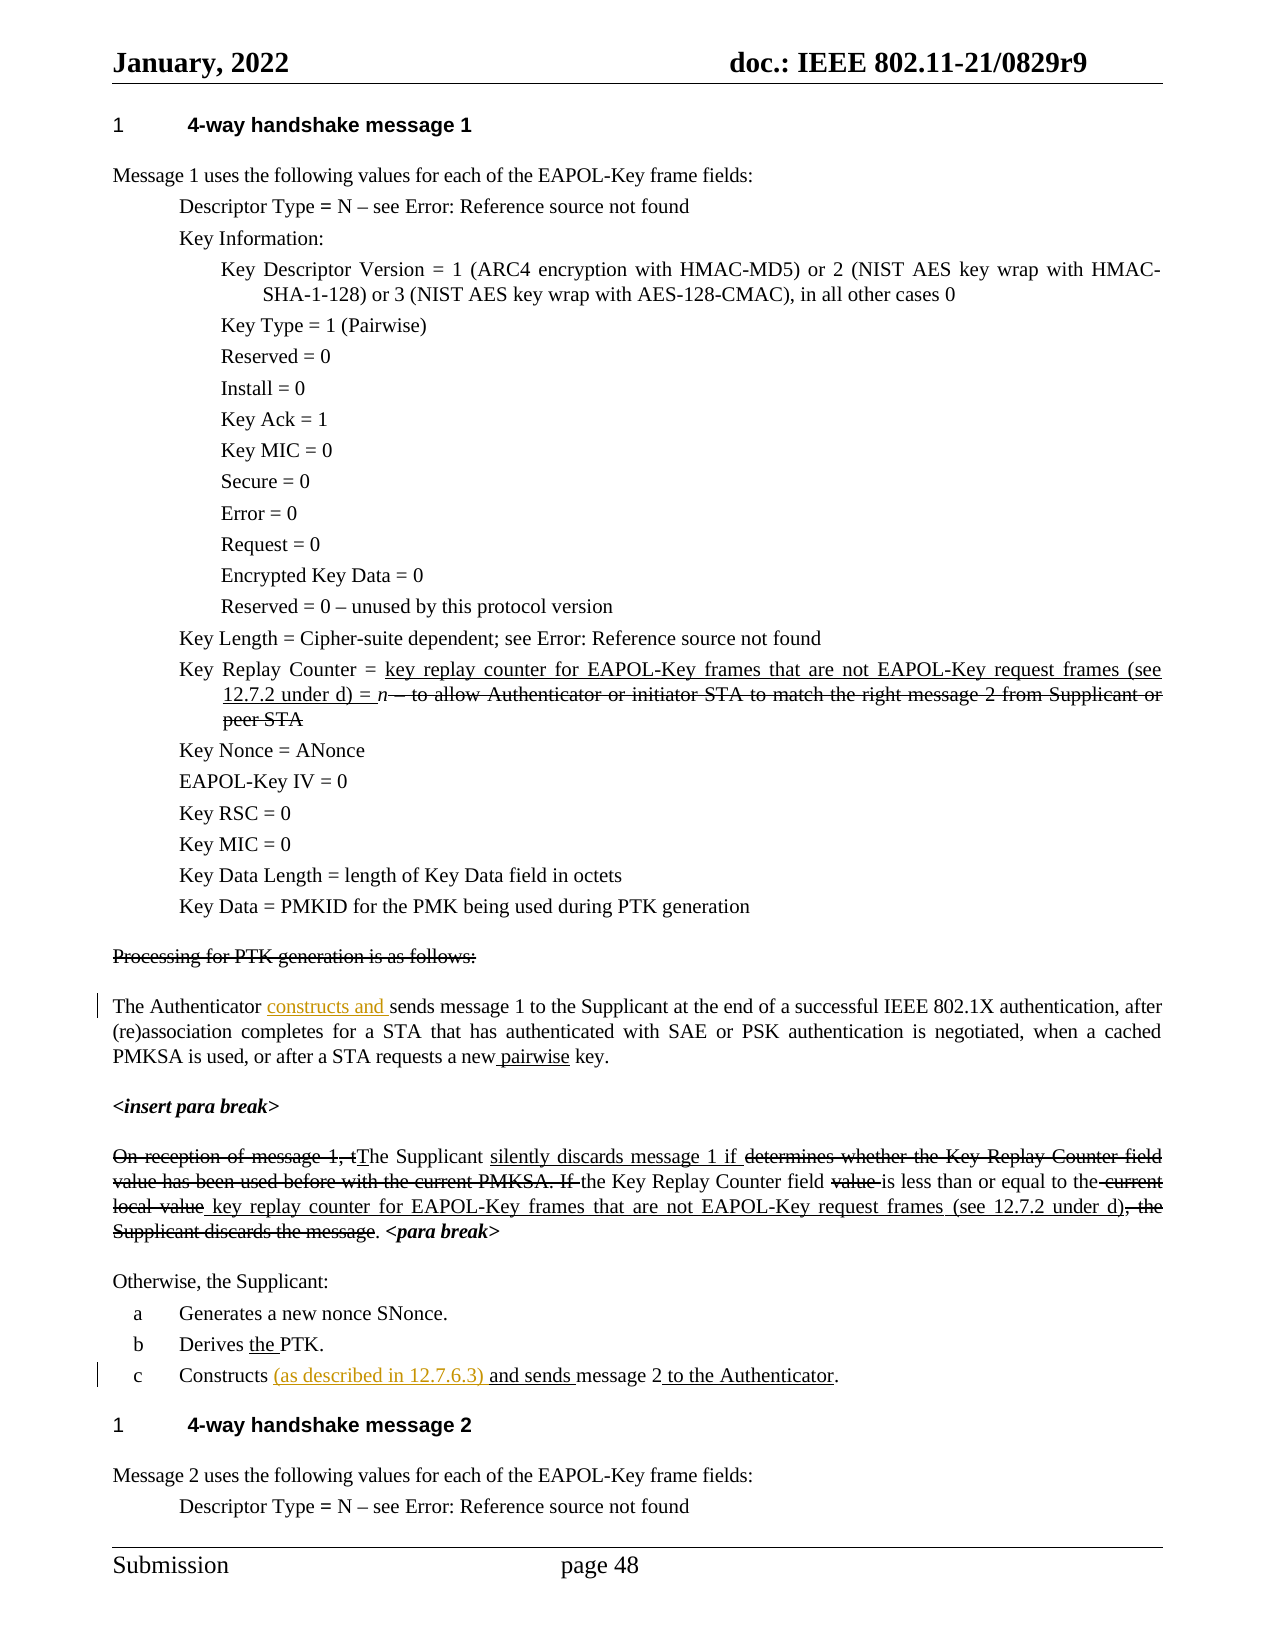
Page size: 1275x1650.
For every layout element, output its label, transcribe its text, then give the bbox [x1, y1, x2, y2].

list Generates a new nonce SNonce. [133, 1300, 1163, 1325]
list 4-way handshake message 1 [112, 112, 1163, 137]
text Key MIC = 0 [179, 831, 1163, 856]
text Key RSC = 0 [179, 800, 1163, 825]
text Secure = 0 [221, 468, 1163, 493]
text Key Descriptor Version = 1 (ARC4 encryption with HMAC-MD5) or 2 (NIST AES key wrap with HMAC-SHA-1-128) or 3 (NIST AES key wrap with AES-128-CMAC), in all other cases 0 [221, 256, 1163, 306]
text Key Information: [179, 225, 1163, 250]
text Key Data Length = length of Key Data field in octets [179, 862, 1163, 887]
text Key Type = 1 (Pairwise) [221, 312, 1163, 337]
list 4-way handshake message 2 [112, 1412, 1163, 1437]
text Key Ack = 1 [221, 406, 1163, 431]
text Error = 0 [221, 500, 1163, 525]
text Otherwise, the Supplicant: [112, 1268, 1163, 1293]
text The Authenticator sends message 1 to the Supplicant at the end of a successful IEEE 802.1X authentication, after (re)association completes for a STA that has authenticated with SAE or PSK authentication is negotiated, when a cached PMKSA is used, or after a STA requests a new pairwise key. [112, 993, 1163, 1068]
text Key Nonce = ANonce [179, 737, 1163, 762]
text Reserved = 0 [221, 343, 1163, 368]
list Derives the PTK. [133, 1331, 1163, 1356]
text Key MIC = 0 [221, 437, 1163, 462]
text Encrypted Key Data = 0 [221, 562, 1163, 587]
text Processing for PTK generation is as follows: [112, 943, 1163, 968]
text Message 2 uses the following values for each of the EAPOL-Key frame fields: [112, 1462, 1163, 1487]
text Key Data = PMKID for the PMK being used during PTK generation [179, 893, 1163, 918]
text Message 1 uses the following values for each of the EAPOL-Key frame fields: [112, 162, 1163, 187]
text Reserved = 0 – unused by this protocol version [221, 593, 1163, 618]
text Key Replay Counter = key replay counter for EAPOL-Key frames that are not EAPOL-Key request frames (see 12.7.2 under d) = n – to allow Authenticator or initiator STA to match the right message 2 from Supplicant or peer STA [179, 656, 1163, 731]
text Install = 0 [221, 375, 1163, 400]
text <insert para break> [112, 1093, 1163, 1118]
text On reception of message 1, tThe Supplicant silently discards message 1 if determines whether the Key Replay Counter field value has been used before with the current PMKSA. If the Key Replay Counter field value is less than or equal to the current local value key replay counter for EAPOL-Key frames that are not EAPOL-Key request frames (see 12.7.2 under d), the Supplicant discards the message. <para break> [112, 1143, 1163, 1243]
text Request = 0 [221, 531, 1163, 556]
text EAPOL-Key IV = 0 [179, 768, 1163, 793]
list Constructs and sends message 2 to the Authenticator. [133, 1362, 1163, 1387]
